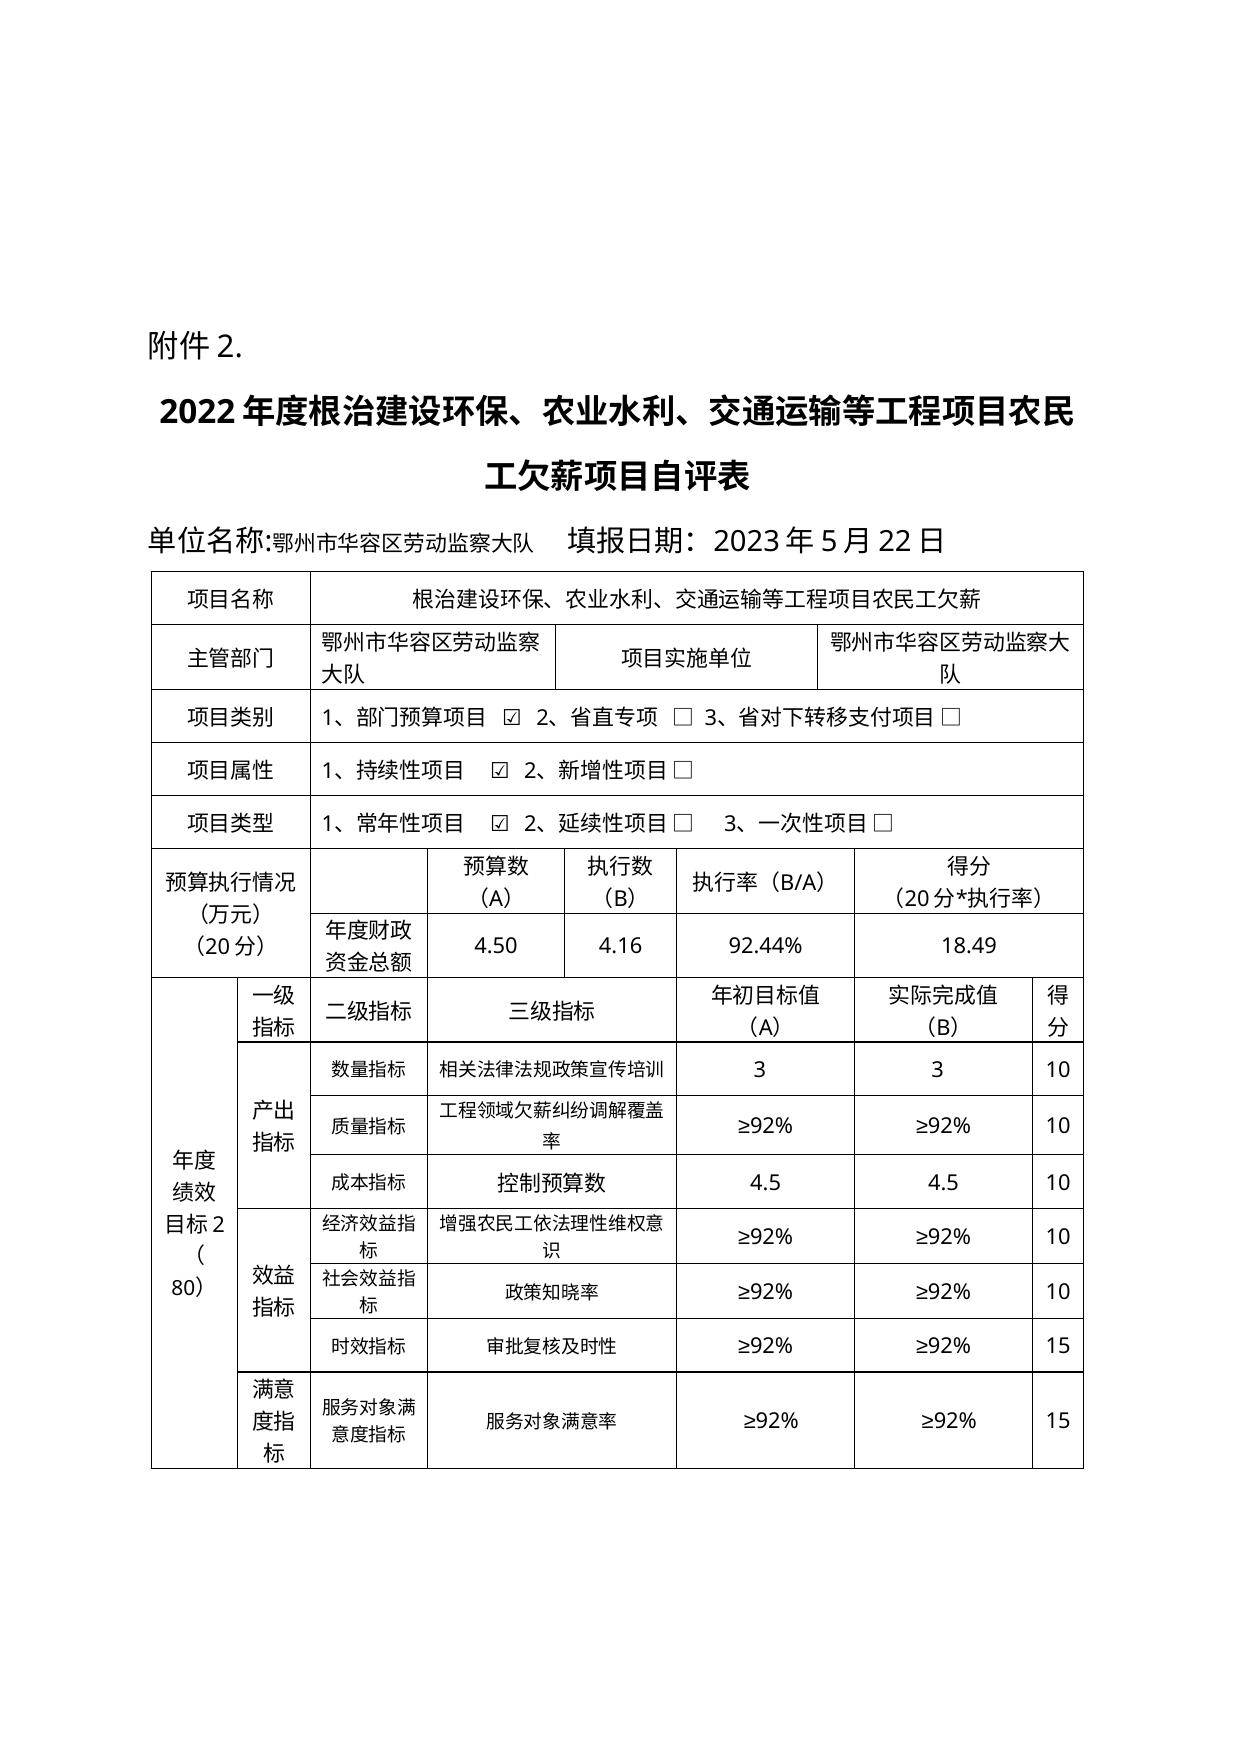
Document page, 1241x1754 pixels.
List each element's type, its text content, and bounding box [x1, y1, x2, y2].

table_cell 审批复核及时性 [428, 1319, 676, 1371]
table_cell 预算执行情况（万元） （20分） [152, 849, 310, 977]
table_cell 4.50 [428, 914, 564, 977]
table_cell 服务对象满意率 [428, 1373, 676, 1467]
text 单位名称:鄂州市华容区劳动监察大队 填报日期：2023年5月22日 [148, 506, 1087, 571]
table_cell 4.5 [677, 1155, 854, 1207]
text 附件2. [148, 311, 1087, 376]
table_cell 预算数（A） [428, 849, 564, 912]
table_header 根治建设环保、农业水利、交通运输等工程项目农民工欠薪 [311, 572, 1083, 624]
table_cell 18.49 [855, 914, 1083, 977]
table_cell 效益 指标 [238, 1209, 310, 1371]
table_cell 控制预算数 [428, 1155, 676, 1207]
table_cell 增强农民工依法理性维权意识 [428, 1209, 676, 1263]
table_cell 15 [1033, 1319, 1083, 1371]
table_cell 质量指标 [311, 1096, 427, 1154]
table_cell ≥92% [677, 1209, 854, 1263]
table_cell 10 [1033, 1043, 1083, 1094]
table_cell ≥92% [677, 1096, 854, 1154]
table_cell 一级指标 [238, 978, 310, 1041]
table_cell 相关法律法规政策宣传培训 [428, 1043, 676, 1094]
table_cell 时效指标 [311, 1319, 427, 1371]
table_cell 3 [677, 1043, 854, 1094]
table_cell 二级指标 [311, 978, 427, 1041]
table_cell [311, 849, 427, 912]
table_cell 数量指标 [311, 1043, 427, 1094]
table_cell 10 [1033, 1155, 1083, 1207]
table_header 项目名称 [152, 572, 310, 624]
table_cell 15 [1033, 1373, 1083, 1467]
table_cell 项目类型 [152, 796, 310, 848]
table_cell ≥92% [677, 1264, 854, 1318]
table_cell 项目属性 [152, 743, 310, 795]
table_cell 执行率（B/A） [677, 849, 854, 912]
table_cell 社会效益指标 [311, 1264, 427, 1318]
table_cell 鄂州市华容区劳动监察大队 [818, 625, 1083, 689]
table_cell 执行数（B） [565, 849, 676, 912]
table_cell 92.44% [677, 914, 854, 977]
table_cell 鄂州市华容区劳动监察大队 [311, 625, 555, 689]
table_cell 10 [1033, 1096, 1083, 1154]
table_cell 成本指标 [311, 1155, 427, 1207]
table_cell 年初目标值（A） [677, 978, 854, 1041]
table_cell 4.5 [855, 1155, 1032, 1207]
table_cell 产出 指标 [238, 1043, 310, 1207]
table_cell 得分 （20分*执行率） [855, 849, 1083, 912]
table_cell 得分 [1033, 978, 1083, 1041]
text 2022年度根治建设环保、农业水利、交通运输等工程项目农民工欠薪项目自评表 [148, 376, 1087, 506]
table_cell 满意度指标 [238, 1373, 310, 1467]
table_cell 项目类别 [152, 690, 310, 742]
table_cell 年度财政资金总额 [311, 914, 427, 977]
table_cell 服务对象满意度指标 [311, 1373, 427, 1467]
table_cell 1、持续性项目 ☑ 2、新增性项目 □ [311, 743, 1083, 795]
table_cell 3 [855, 1043, 1032, 1094]
table_cell 三级指标 [428, 978, 676, 1041]
table_cell 工程领域欠薪纠纷调解覆盖率 [428, 1096, 676, 1154]
table_cell 10 [1033, 1209, 1083, 1263]
table_cell ≥92% [855, 1096, 1032, 1154]
table_cell ≥92% [855, 1209, 1032, 1263]
table_cell 1、部门预算项目 ☑ 2、省直专项 □ 3、省对下转移支付项目 □ [311, 690, 1083, 742]
table_cell 10 [1033, 1264, 1083, 1318]
table_cell ≥92% [855, 1373, 1032, 1467]
table_cell 政策知晓率 [428, 1264, 676, 1318]
table_cell 经济效益指标 [311, 1209, 427, 1263]
table_cell 年度绩效目标2 （80） [152, 978, 237, 1467]
table_cell ≥92% [677, 1373, 854, 1467]
table_cell ≥92% [855, 1264, 1032, 1318]
table_cell 4.16 [565, 914, 676, 977]
table_cell ≥92% [855, 1319, 1032, 1371]
table_cell 项目实施单位 [556, 625, 817, 689]
table_cell 1、常年性项目 ☑ 2、延续性项目 □ 3、一次性项目 □ [311, 796, 1083, 848]
table_cell 实际完成值（B） [855, 978, 1032, 1041]
table_cell 主管部门 [152, 625, 310, 689]
table_cell ≥92% [677, 1319, 854, 1371]
